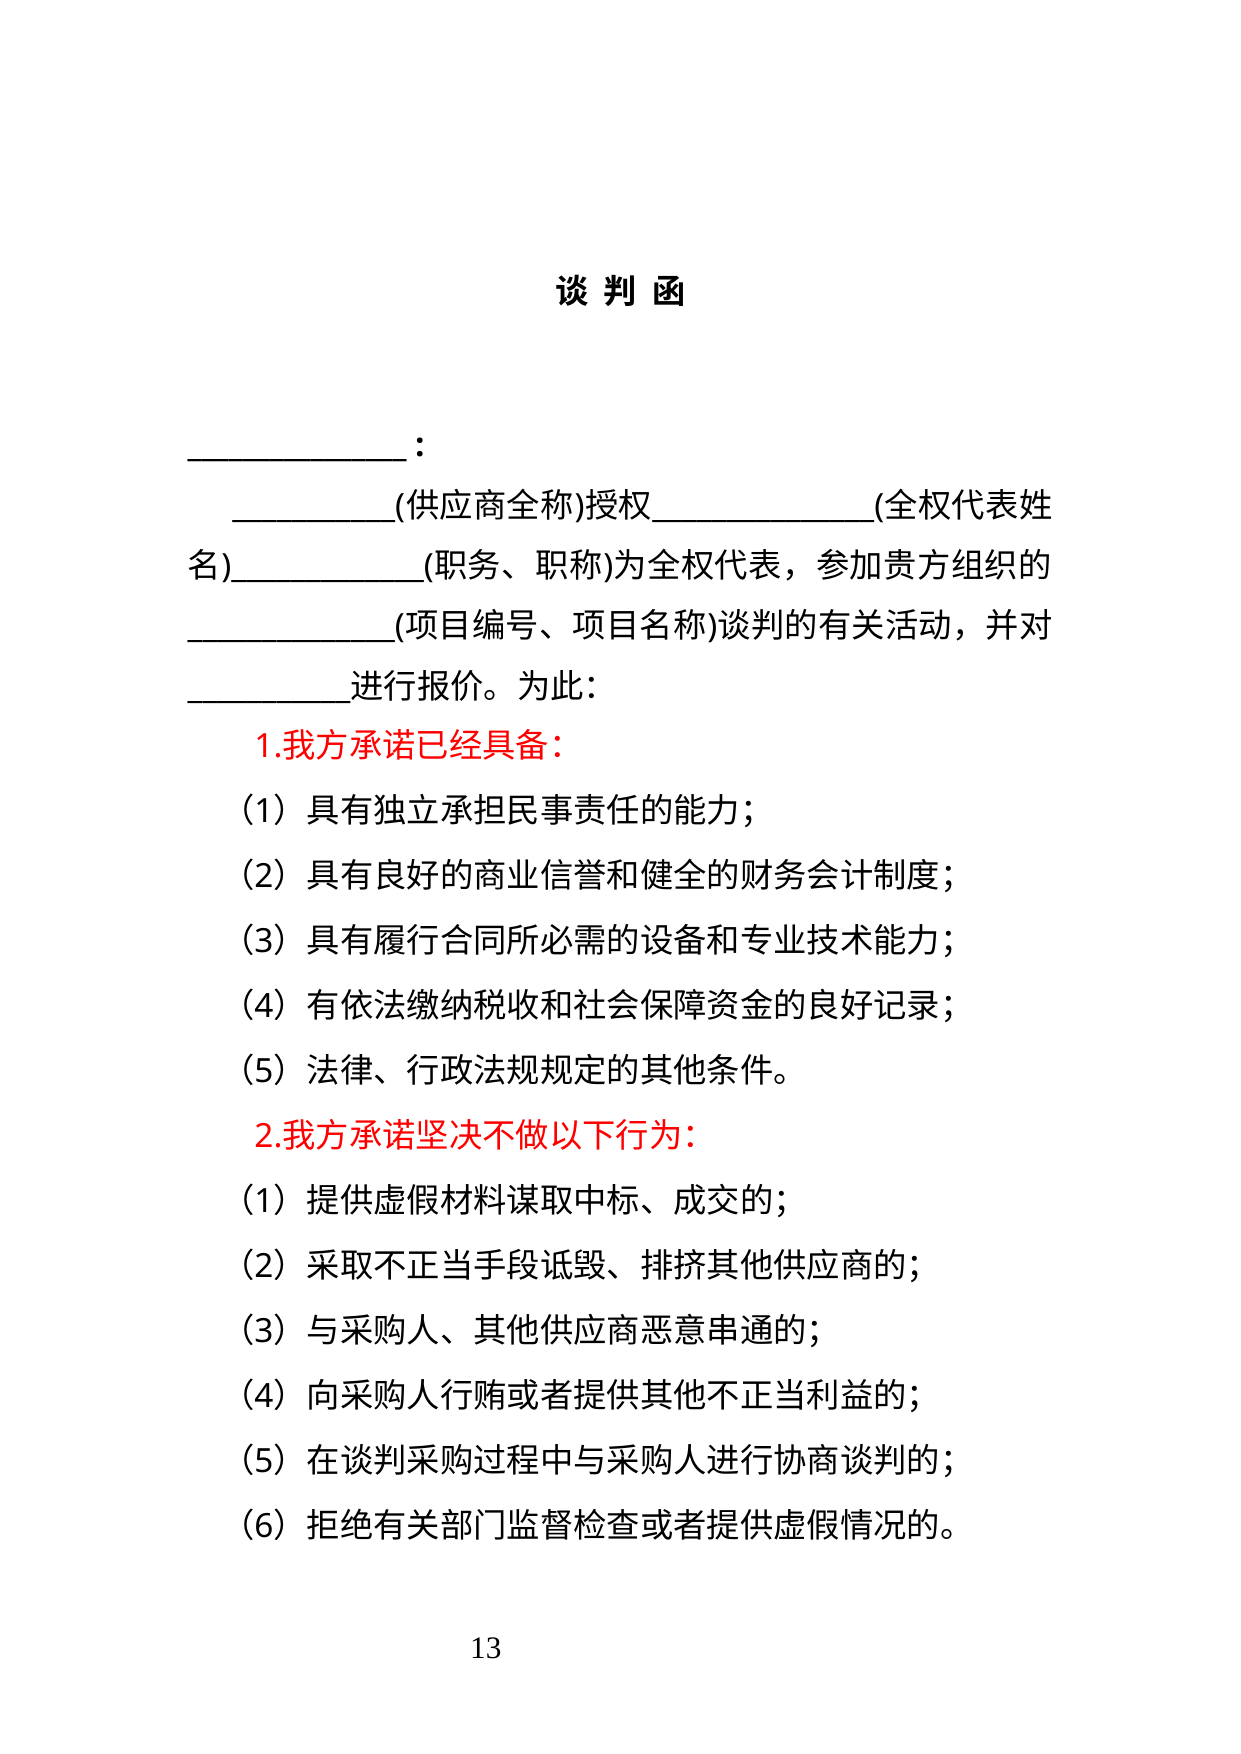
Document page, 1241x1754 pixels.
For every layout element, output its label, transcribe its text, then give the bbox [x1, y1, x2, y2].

text ___________(供应商全称)授权_______________(全权代表姓名)_____________(职务、职称)为全权代表，参加贵方组织的______________(项目编号、项目名称)谈判的有关活动，并对___________进行报价。为此： [187, 469, 1053, 710]
text （5）法律、行政法规规定的其他条件。 [187, 1035, 1053, 1100]
text （4）向采购人行贿或者提供其他不正当利益的； [187, 1360, 1053, 1425]
text （3）与采购人、其他供应商恶意串通的； [187, 1295, 1053, 1360]
text （2）具有良好的商业信誉和健全的财务会计制度； [187, 840, 1053, 905]
text （5）在谈判采购过程中与采购人进行协商谈判的； [187, 1425, 1053, 1490]
text （2）采取不正当手段诋毁、排挤其他供应商的； [187, 1230, 1053, 1295]
text ________________ : [187, 408, 1053, 469]
text （1）提供虚假材料谋取中标、成交的； [187, 1165, 1053, 1230]
text （6）拒绝有关部门监督检查或者提供虚假情况的。 [187, 1490, 1053, 1555]
text （3）具有履行合同所必需的设备和专业技术能力； [187, 905, 1053, 970]
list 谈 判 函 [187, 255, 1053, 315]
text 1.我方承诺已经具备： [187, 710, 1053, 775]
text （4）有依法缴纳税收和社会保障资金的良好记录； [187, 970, 1053, 1035]
text （1）具有独立承担民事责任的能力； [187, 775, 1053, 840]
text 2.我方承诺坚决不做以下行为： [187, 1100, 1053, 1165]
